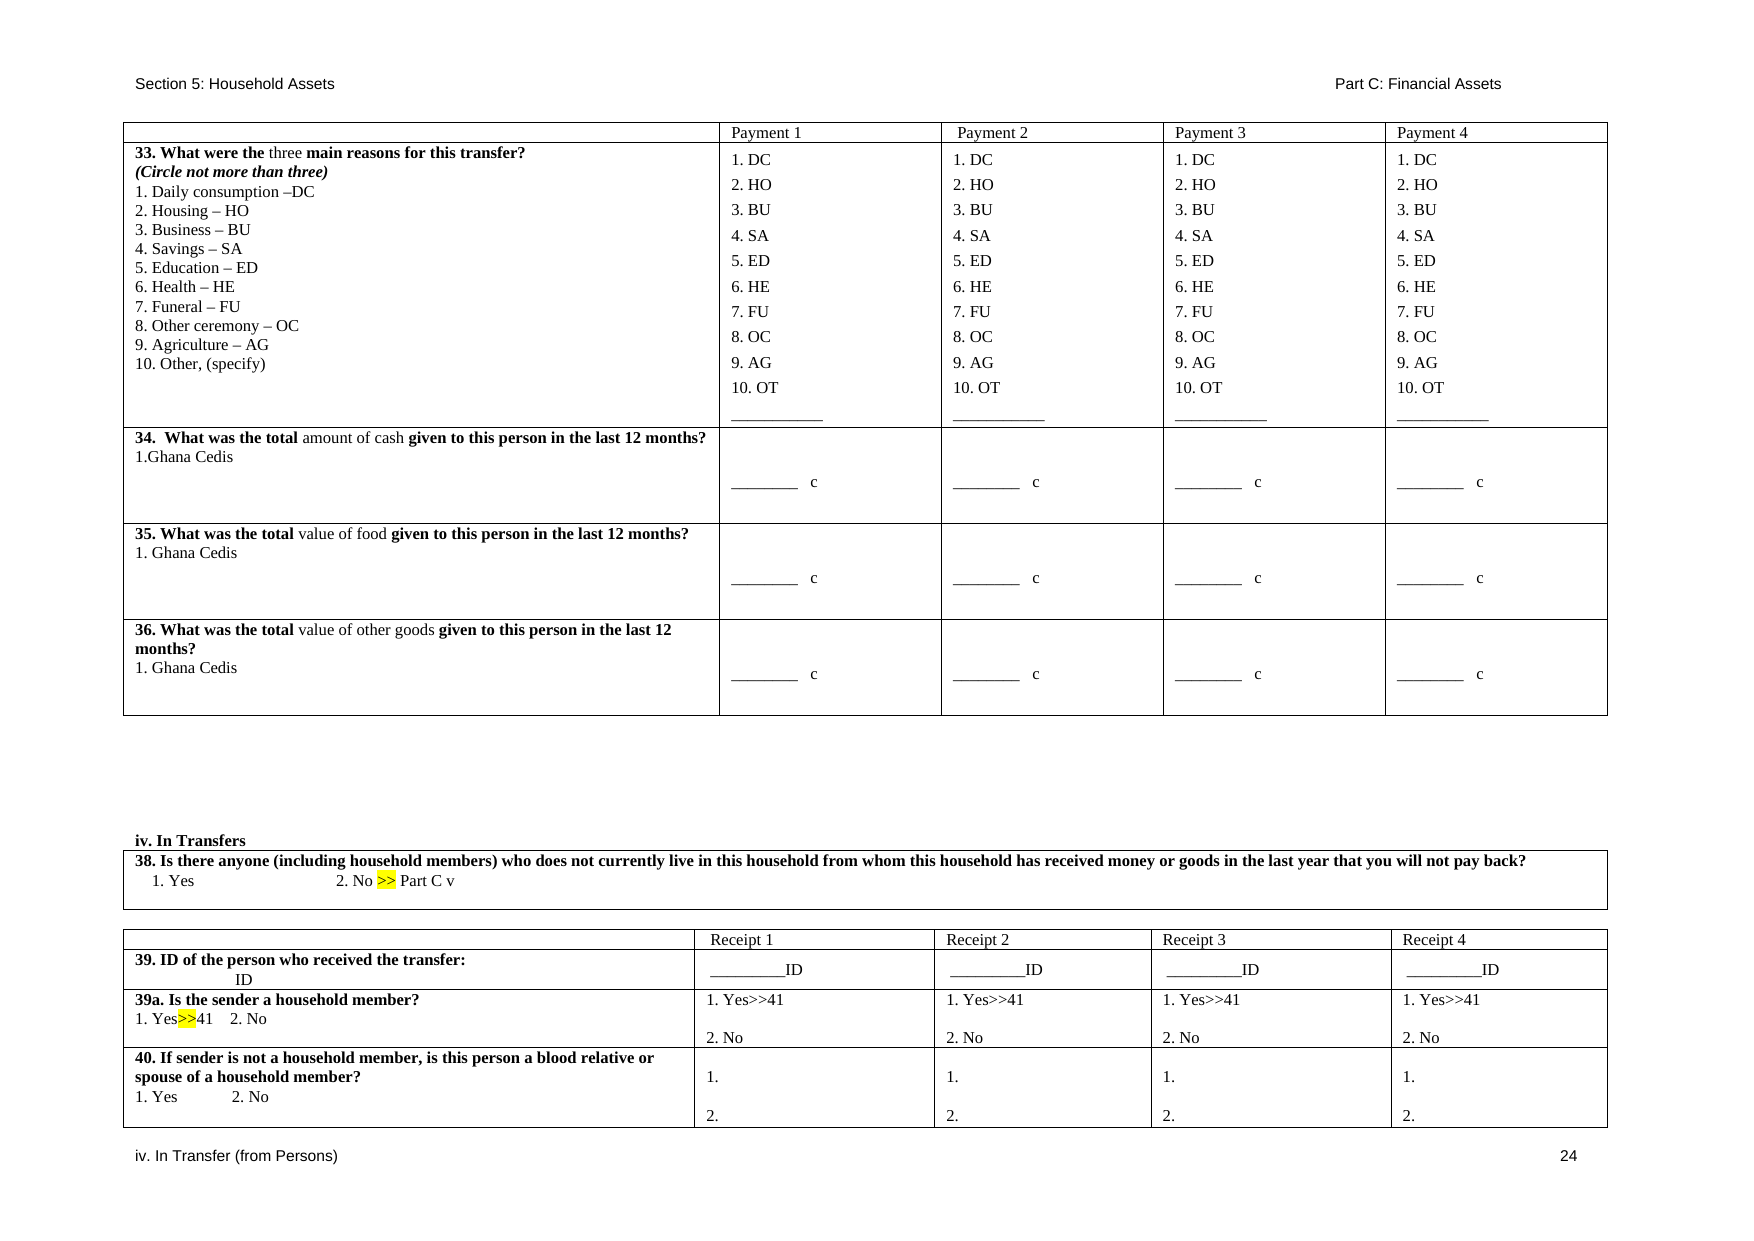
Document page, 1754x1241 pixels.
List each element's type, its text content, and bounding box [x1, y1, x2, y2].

table_cell 39a. Is the sender a household member? 1. Yes>>41 2. No [124, 990, 694, 1047]
table_cell ________ c [1386, 428, 1607, 523]
table_header Payment 1 [720, 123, 941, 142]
table_cell ________ c [1386, 524, 1607, 619]
table_cell ________ c [942, 524, 1163, 619]
table_cell 39. ID of the person who received the transfer: ID [124, 950, 694, 988]
table_cell _________ID [1392, 950, 1607, 988]
table_cell 1. 2. [695, 1048, 934, 1127]
table_cell ________ c [720, 620, 941, 715]
table_cell _________ID [695, 950, 934, 988]
table_cell _________ID [935, 950, 1151, 988]
table_cell 40. If sender is not a household member, is this person a blood relative or spouse of a household member? 1. Yes 2. No [124, 1048, 694, 1127]
table_cell ________ c [1386, 620, 1607, 715]
table_cell 1. 2. [1152, 1048, 1391, 1127]
table_header Receipt 2 [935, 930, 1151, 949]
table_cell ________ c [1164, 620, 1385, 715]
table_cell ________ c [942, 620, 1163, 715]
text iv. In Transfers [135, 831, 1619, 850]
table_header Receipt 3 [1152, 930, 1391, 949]
table_header Payment 3 [1164, 123, 1385, 142]
table_header [124, 930, 694, 949]
table_cell 1. Yes>>41 2. No [695, 990, 934, 1047]
table_cell 36. What was the total value of other goods given to this person in the last 12 months? 1. Ghana Cedis [124, 620, 719, 715]
table_cell _________ID [1152, 950, 1391, 988]
table_cell ________ c [942, 428, 1163, 523]
table_header Receipt 1 [695, 930, 934, 949]
table_cell 1. DC 2. HO 3. BU 4. SA 5. ED 6. HE 7. FU 8. OC 9. AG 10. OT ___________ [720, 143, 941, 427]
table_cell 1. Yes>>41 2. No [1392, 990, 1607, 1047]
table_cell 1. Yes>>41 2. No [935, 990, 1151, 1047]
table_cell ________ c [1164, 524, 1385, 619]
table_header 38. Is there anyone (including household members) who does not currently live in this household from whom this household has received money or goods in the last year that you will not pay back? 1. Yes 2. No >> Part C v [124, 851, 1607, 909]
table_cell 35. What was the total value of food given to this person in the last 12 months? 1. Ghana Cedis [124, 524, 719, 619]
table_cell ________ c [1164, 428, 1385, 523]
table_header Receipt 4 [1392, 930, 1607, 949]
table_header Payment 4 [1386, 123, 1607, 142]
table_cell 34. What was the total amount of cash given to this person in the last 12 months? 1.Ghana Cedis [124, 428, 719, 523]
table_cell ________ c [720, 428, 941, 523]
table_cell 1. DC 2. HO 3. BU 4. SA 5. ED 6. HE 7. FU 8. OC 9. AG 10. OT ___________ [1164, 143, 1385, 427]
table_cell 1. DC 2. HO 3. BU 4. SA 5. ED 6. HE 7. FU 8. OC 9. AG 10. OT ___________ [1386, 143, 1607, 427]
table_cell 1. 2. [935, 1048, 1151, 1127]
table_cell ________ c [720, 524, 941, 619]
table_cell 1. DC 2. HO 3. BU 4. SA 5. ED 6. HE 7. FU 8. OC 9. AG 10. OT ___________ [942, 143, 1163, 427]
table_header [124, 123, 719, 142]
table_cell 1. Yes>>41 2. No [1152, 990, 1391, 1047]
table_cell 33. What were the three main reasons for this transfer? (Circle not more than three) 1. Daily consumption –DC 2. Housing – HO 3. Business – BU 4. Savings – SA 5. Education – ED 6. Health – HE 7. Funeral – FU 8. Other ceremony – OC 9. Agriculture – AG 10. Other, (specify) [124, 143, 719, 427]
table_header Payment 2 [942, 123, 1163, 142]
table_cell 1. 2. [1392, 1048, 1607, 1127]
